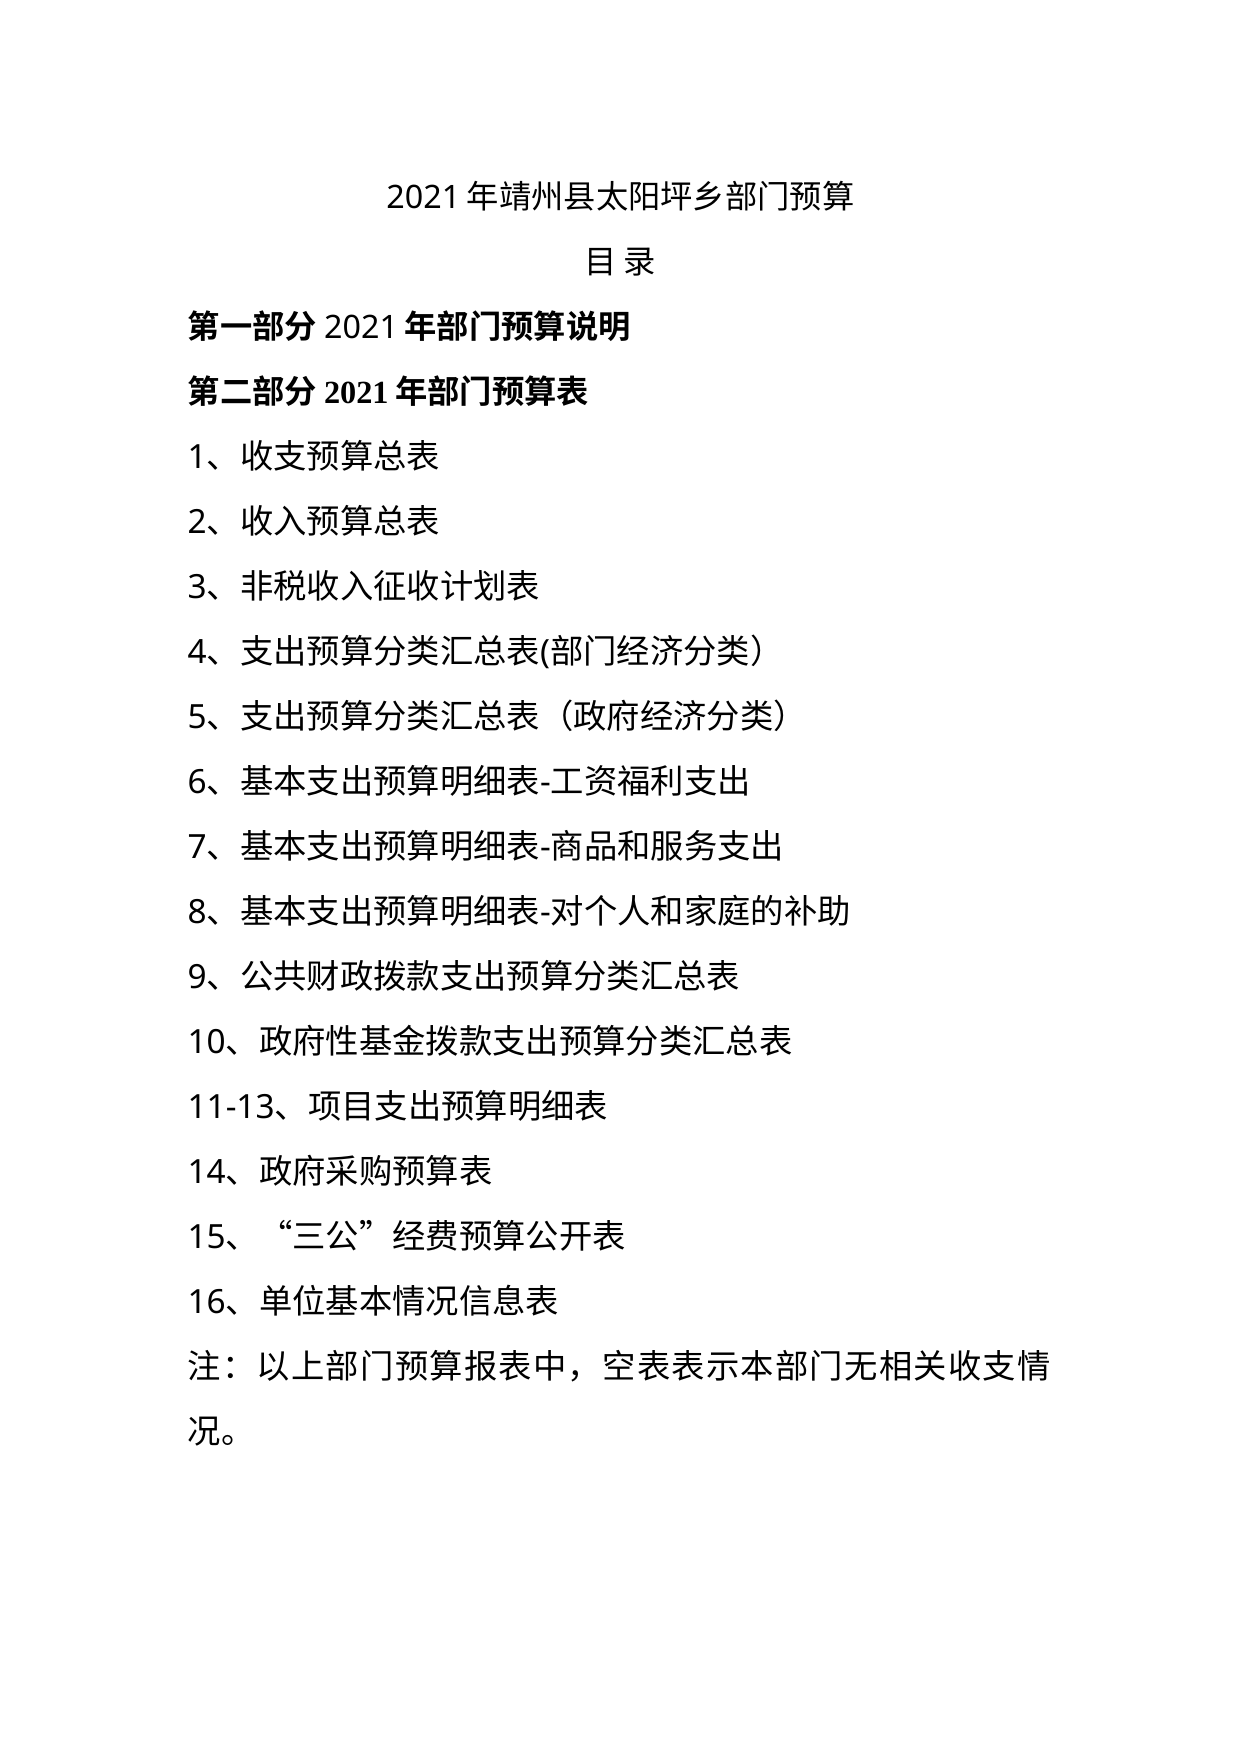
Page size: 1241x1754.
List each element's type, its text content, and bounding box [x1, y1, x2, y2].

text 6、基本支出预算明细表-工资福利支出 [187, 747, 1053, 812]
text 2021年靖州县太阳坪乡部门预算 [187, 162, 1053, 227]
text 3、非税收入征收计划表 [187, 552, 1053, 617]
text 16、单位基本情况信息表 [187, 1267, 1053, 1332]
text 15、“三公”经费预算公开表 [187, 1202, 1053, 1267]
text 8、基本支出预算明细表-对个人和家庭的补助 [187, 877, 1053, 942]
text 9、公共财政拨款支出预算分类汇总表 [187, 942, 1053, 1007]
text 14、政府采购预算表 [187, 1137, 1053, 1202]
text 2、收入预算总表 [187, 487, 1053, 552]
text 1、收支预算总表 [187, 422, 1053, 487]
text 10、政府性基金拨款支出预算分类汇总表 [187, 1007, 1053, 1072]
text 7、基本支出预算明细表-商品和服务支出 [187, 812, 1053, 877]
text 第一部分 2021年部门预算说明 [187, 292, 1053, 357]
text 注：以上部门预算报表中，空表表示本部门无相关收支情况。 [187, 1332, 1053, 1462]
text 5、支出预算分类汇总表（政府经济分类） [187, 682, 1053, 747]
text 4、支出预算分类汇总表(部门经济分类） [187, 617, 1053, 682]
text 第二部分 2021年部门预算表 [187, 357, 1053, 422]
text 目 录 [187, 227, 1053, 292]
text 11-13、项目支出预算明细表 [187, 1072, 1053, 1137]
